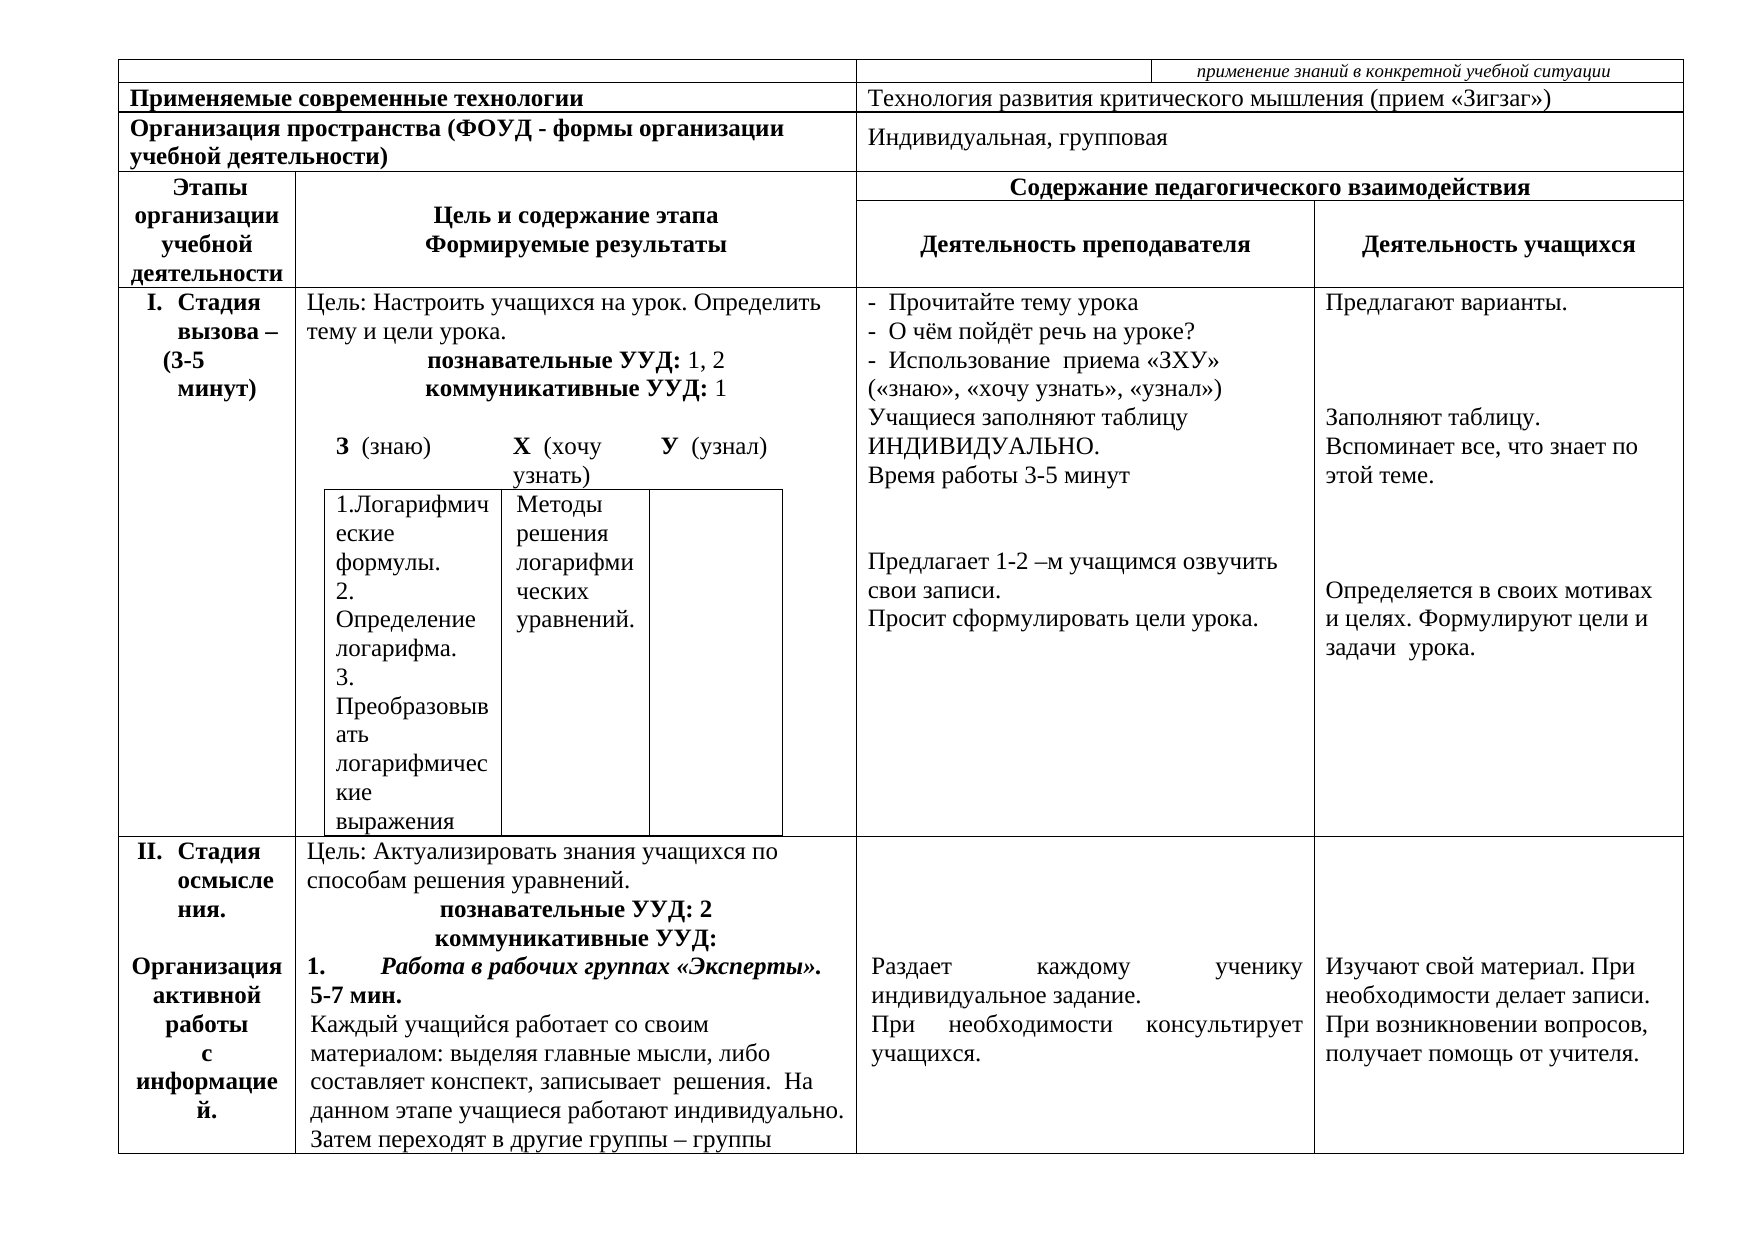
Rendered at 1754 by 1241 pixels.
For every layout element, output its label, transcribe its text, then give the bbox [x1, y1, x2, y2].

table_cell Предлагают варианты. Заполняют таблицу. Вспоминает все, что знает по этой теме. Определяется в своих мотивах и целях. Формулируют цели и задачи урока. [1315, 288, 1683, 836]
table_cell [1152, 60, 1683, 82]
table_cell Деятельность преподавателя [857, 201, 1314, 287]
table_cell Цель: Настроить учащихся на урок. Определить тему и цели урока. познавательные УУД: 1, 2 коммуникативные УУД: 1 [296, 288, 856, 836]
table_cell Стадия вызова – (3-5 минут) [119, 288, 295, 836]
table_cell Цель и содержание этапа Формируемые результаты [296, 172, 856, 287]
table_cell Применяемые современные технологии [119, 83, 856, 111]
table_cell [119, 837, 295, 1153]
table_cell Технология развития критического мышления (прием «Зигзаг») [857, 83, 1683, 111]
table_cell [857, 60, 1151, 82]
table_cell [119, 60, 856, 82]
table_cell Индивидуальная, групповая [857, 113, 1683, 171]
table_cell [857, 837, 1314, 1153]
table_cell Этапы организации учебной деятельности [119, 172, 295, 287]
table_cell Содержание педагогического взаимодействия [857, 172, 1683, 200]
table_cell - Прочитайте тему урока - О чём пойдёт речь на уроке? - Использование приема «ЗХУ» («знаю», «хочу узнать», «узнал») Учащиеся заполняют таблицу ИНДИВИДУАЛЬНО. Время работы 3-5 минут Предлагает 1-2 –м учащимся озвучить свои записи. Просит сформулировать цели урока. [857, 288, 1314, 836]
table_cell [1315, 837, 1683, 1153]
table_cell Деятельность учащихся [1315, 201, 1683, 287]
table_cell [296, 837, 856, 1153]
table_cell Организация пространства (ФОУД - формы организации учебной деятельности) [119, 113, 856, 171]
